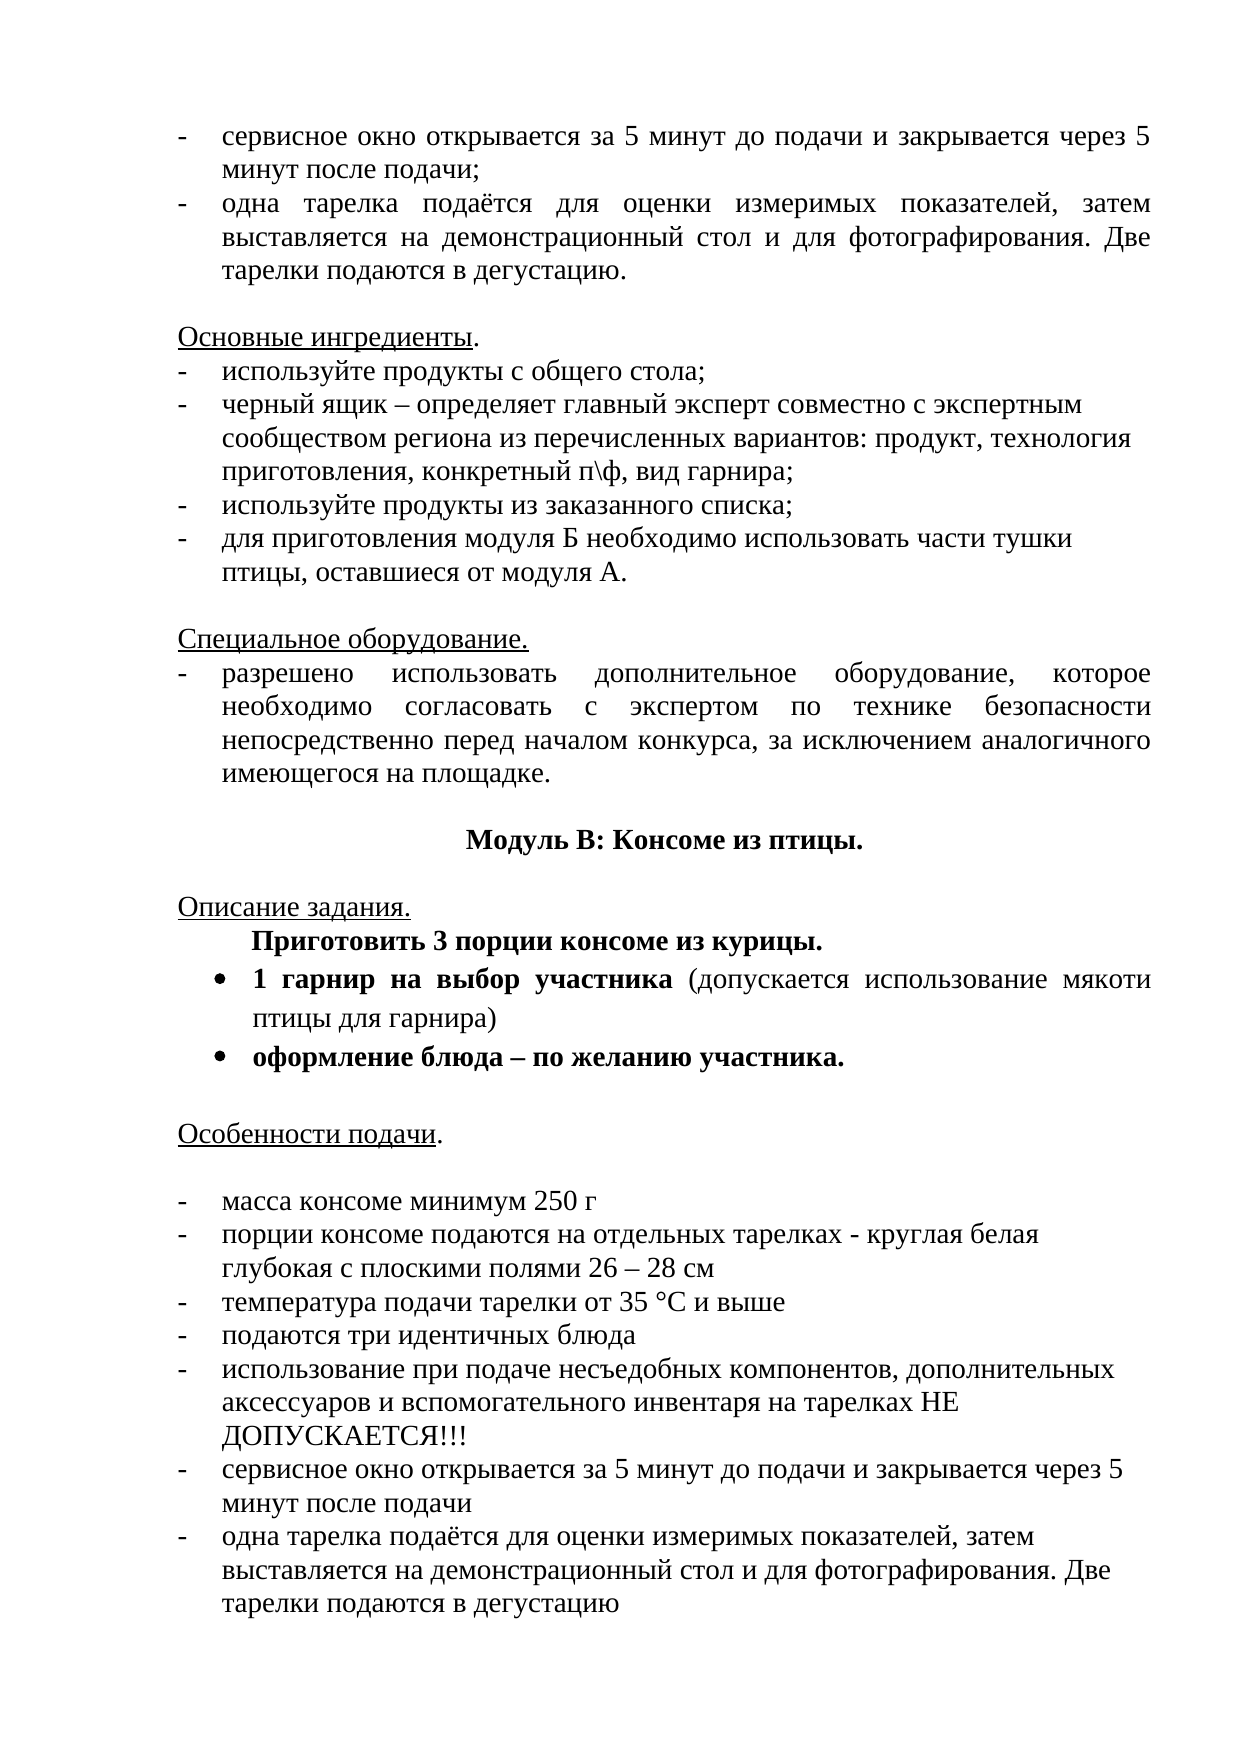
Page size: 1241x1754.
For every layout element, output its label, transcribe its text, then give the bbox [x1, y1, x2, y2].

list Особенности подачи. [177, 1116, 1152, 1149]
text Приготовить 3 порции консоме из курицы. [177, 923, 1152, 957]
list сервисное окно открывается за 5 минут до подачи и закрывается через 5 минут после подачи; [177, 118, 1152, 185]
list Основные ингредиенты. [177, 319, 1152, 353]
list подаются три идентичных блюда [177, 1317, 1152, 1351]
list сервисное окно открывается за 5 минут до подачи и закрывается через 5 минут после подачи [177, 1451, 1152, 1518]
list температура подачи тарелки от 35 °С и выше [177, 1284, 1152, 1317]
list оформление блюда – по желанию участника. [215, 1039, 1152, 1072]
text Модуль В: Консоме из птицы. [177, 822, 1152, 856]
list использование при подаче несъедобных компонентов, дополнительных аксессуаров и вспомогательного инвентаря на тарелках НЕ ДОПУСКАЕТСЯ!!! [177, 1351, 1152, 1451]
list разрешено использовать дополнительное оборудование, которое необходимо согласовать с экспертом по технике безопасности непосредственно перед началом конкурса, за исключением аналогичного имеющегося на площадке. [177, 655, 1152, 789]
list Специальное оборудование. [177, 621, 1152, 655]
list одна тарелка подаётся для оценки измеримых показателей, затем выставляется на демонстрационный стол и для фотографирования. Две тарелки подаются в дегустацию. [177, 185, 1152, 286]
list Описание задания. [177, 889, 1152, 923]
list порции консоме подаются на отдельных тарелках - круглая белая глубокая с плоскими полями 26 – 28 см [177, 1217, 1152, 1284]
list масса консоме минимум 250 г [177, 1183, 1152, 1217]
list 1 гарнир на выбор участника (допускается использование мякоти птицы для гарнира) [215, 962, 1152, 1034]
list используйте продукты из заказанного списка; [177, 487, 1152, 521]
list используйте продукты с общего стола; [177, 353, 1152, 386]
list одна тарелка подаётся для оценки измеримых показателей, затем выставляется на демонстрационный стол и для фотографирования. Две тарелки подаются в дегустацию [177, 1518, 1152, 1619]
list для приготовления модуля Б необходимо использовать части тушки птицы, оставшиеся от модуля А. [177, 521, 1152, 588]
list черный ящик – определяет главный эксперт совместно с экспертным сообществом региона из перечисленных вариантов: продукт, технология приготовления, конкретный п\ф, вид гарнира; [177, 386, 1152, 487]
